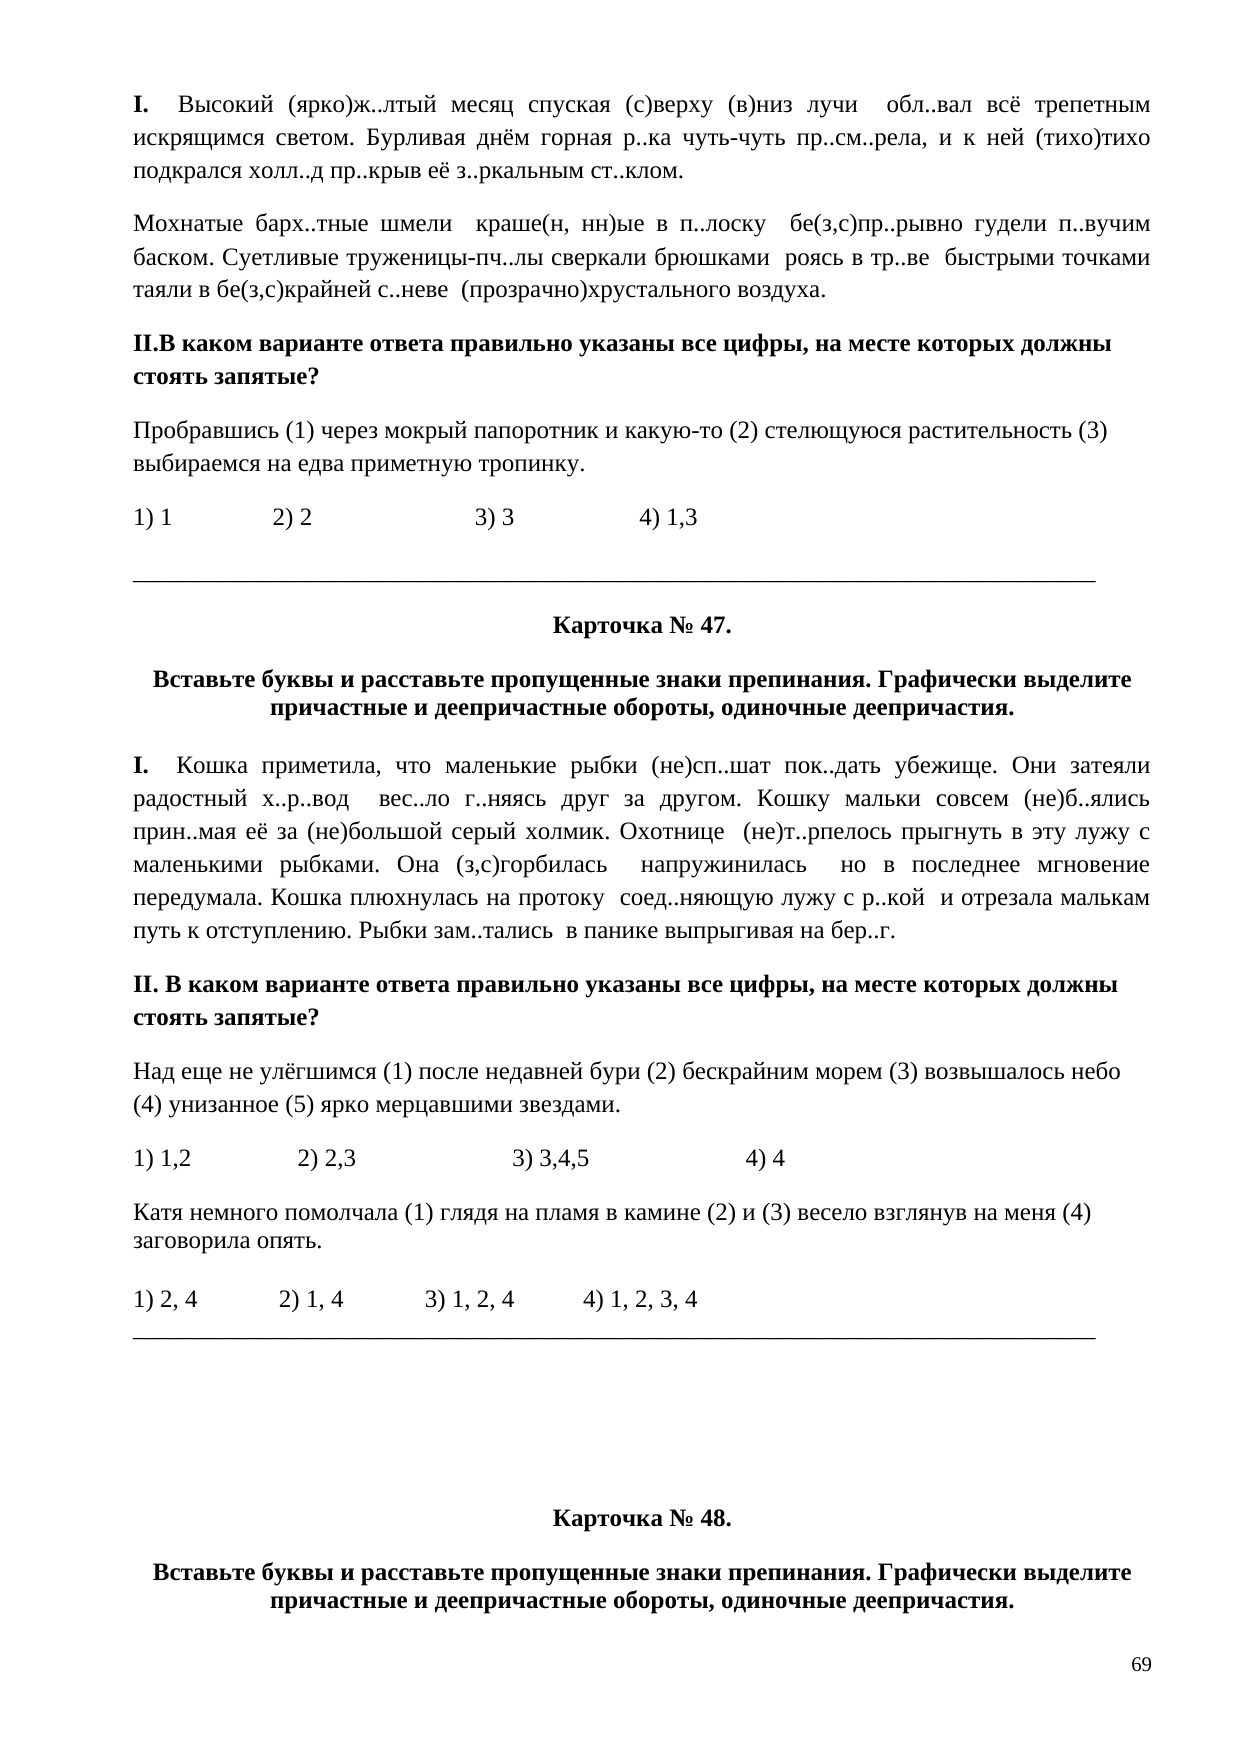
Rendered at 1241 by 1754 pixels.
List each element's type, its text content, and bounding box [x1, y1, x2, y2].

text Вставьте буквы и расставьте пропущенные знаки препинания. Графически выделите причастные и деепричастные обороты, одиночные деепричастия. [133, 1557, 1152, 1614]
text Катя немного помолчала (1) глядя на пламя в камине (2) и (3) весело взглянув на меня (4) заговорила опять. [133, 1197, 1152, 1254]
text Мохнатые барх..тные шмели краше(н, нн)ые в п..лоску бе(з,с)пр..рывно гудели п..вучим баском. Суетливые труженицы-пч..лы сверкали брюшками роясь в тр..ве быстрыми точками таяли в бе(з,с)крайней с..неве (прозрачно)хрустального воздуха. [133, 208, 1152, 303]
text Карточка № 47. [133, 610, 1152, 639]
text _____________________________________________________________________________ [133, 1313, 1152, 1341]
text _____________________________________________________________________________ [133, 556, 1152, 585]
text Пробравшись (1) через мокрый папоротник и какую-то (2) стелющуюся растительность (3) выбираемся на едва приметную тропинку. [133, 415, 1152, 477]
text I. Кошка приметила, что маленькие рыбки (не)сп..шат пок..дать убежище. Они затеяли радостный х..р..вод вес..ло г..няясь друг за другом. Кошку мальки совсем (не)б..ялись прин..мая её за (не)большой серый холмик. Охотнице (не)т..рпелось прыгнуть в эту лужу с маленькими рыбками. Она (з,с)горбилась напружинилась но в последнее мгновение передумала. Кошка плюхнулась на протоку соед..няющую лужу с р..кой и отрезала малькам путь к отступлению. Рыбки зам..тались в панике выпрыгивая на бер..г. [133, 750, 1152, 944]
text Карточка № 48. [133, 1503, 1152, 1532]
text 1) 1,2 2) 2,3 3) 3,4,5 4) 4 [133, 1143, 1152, 1171]
text II.В каком варианте ответа правильно указаны все цифры, на месте которых должны стоять запятые? [133, 328, 1152, 390]
text II. В каком варианте ответа правильно указаны все цифры, на месте которых должны стоять запятые? [133, 969, 1152, 1031]
text Вставьте буквы и расставьте пропущенные знаки препинания. Графически выделите причастные и деепричастные обороты, одиночные деепричастия. [133, 664, 1152, 721]
text 1) 1 2) 2 3) 3 4) 1,3 [133, 502, 1152, 531]
text 1) 2, 4 2) 1, 4 3) 1, 2, 4 4) 1, 2, 3, 4 [133, 1284, 1152, 1313]
text I. Высокий (ярко)ж..лтый месяц спуская (с)верху (в)низ лучи обл..вал всё трепетным искрящимся светом. Бурливая днём горная р..ка чуть-чуть пр..см..рела, и к ней (тихо)тихо подкрался холл..д пр..крыв её з..ркальным ст..клом. [133, 89, 1152, 183]
text Над еще не улёгшимся (1) после недавней бури (2) бескрайним морем (3) возвышалось небо (4) унизанное (5) ярко мерцавшими звездами. [133, 1056, 1152, 1118]
